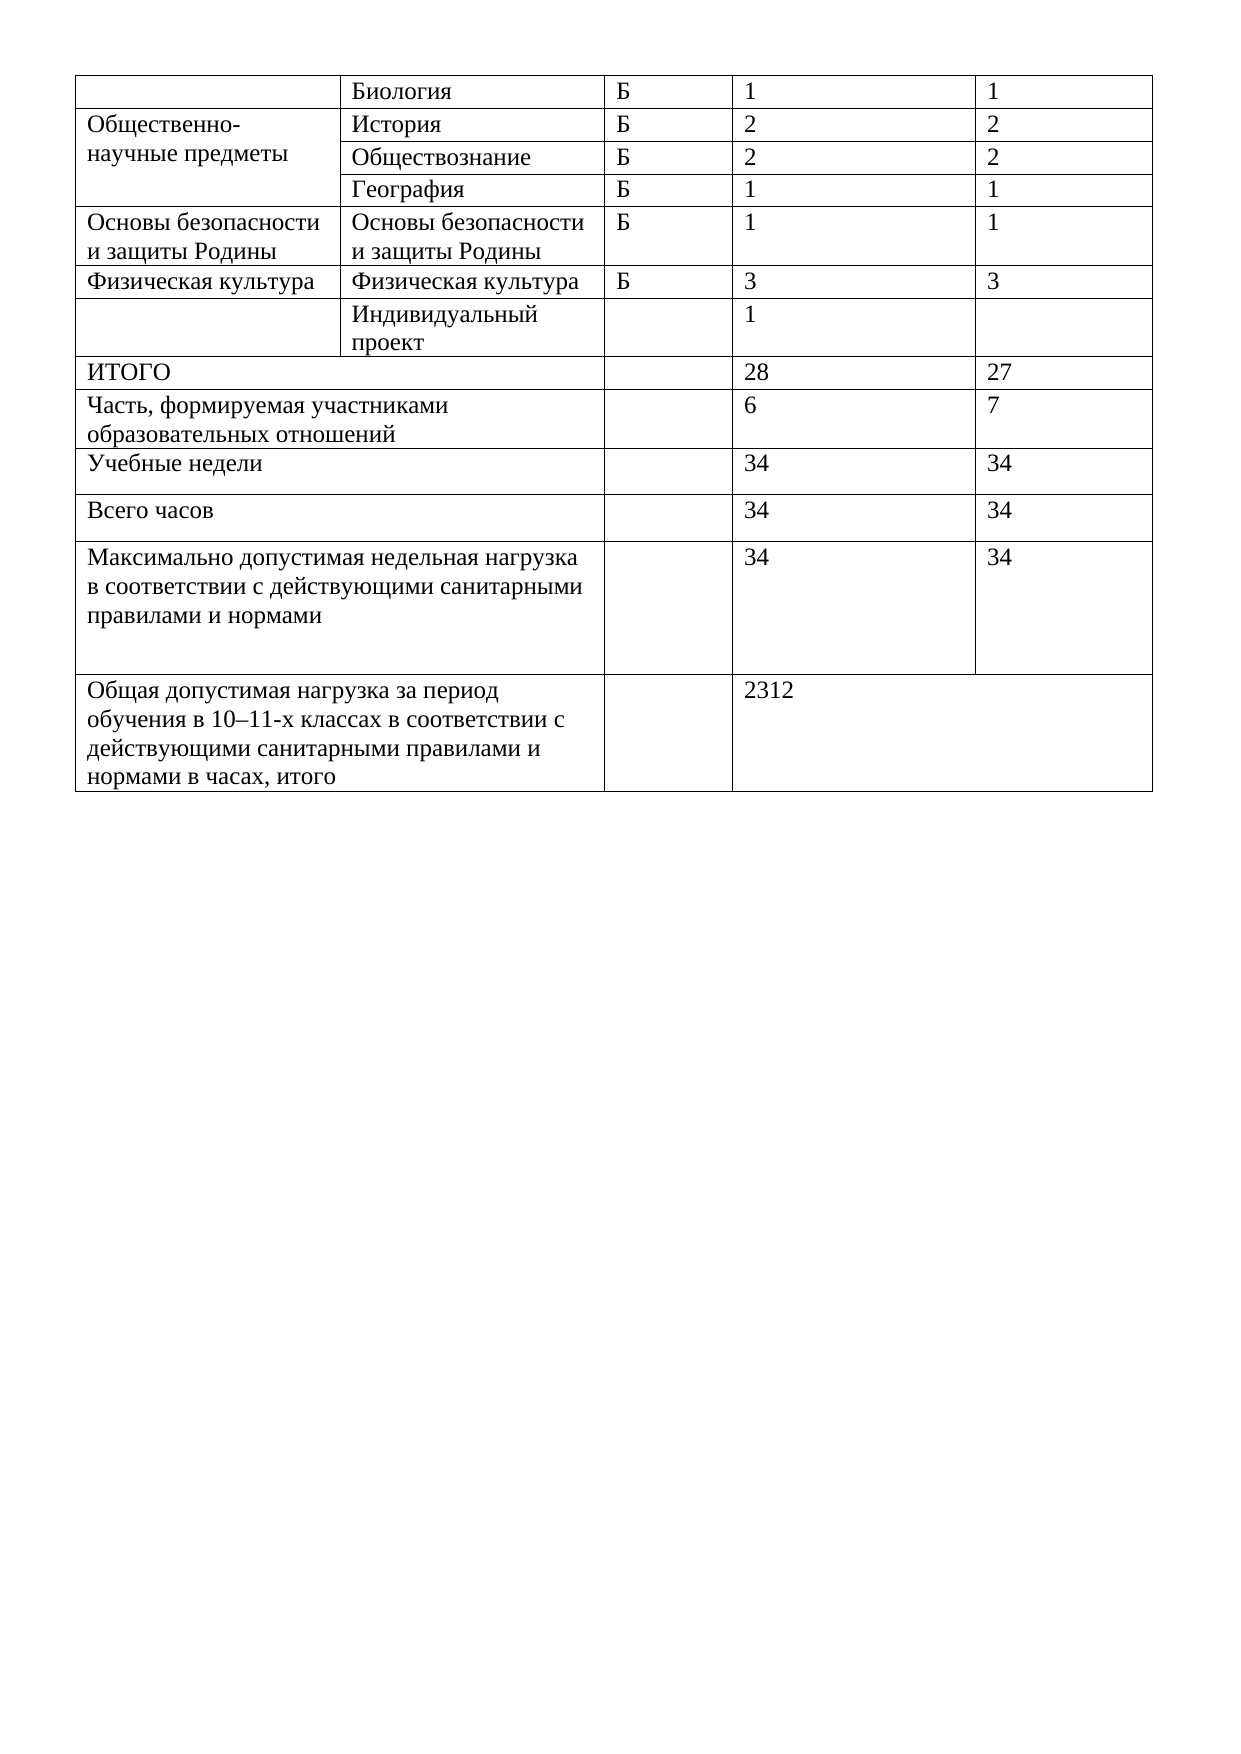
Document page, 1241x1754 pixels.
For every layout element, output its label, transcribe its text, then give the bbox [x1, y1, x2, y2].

table_cell [976, 299, 1152, 356]
table_cell 2 [733, 109, 975, 141]
table_cell [605, 299, 732, 356]
table_cell 27 [976, 357, 1152, 389]
table_cell [605, 675, 732, 791]
table_cell 7 [976, 390, 1152, 447]
table_cell 1 [733, 76, 975, 108]
table_cell Часть, формируемая участниками образовательных отношений [76, 390, 604, 447]
table_cell Всего часов [76, 495, 604, 541]
table_cell 34 [733, 495, 975, 541]
table_cell Общая допустимая нагрузка за период обучения в 10–11-х классах в соответствии с действующими санитарными правилами и нормами в часах, итого [76, 675, 604, 791]
table_cell 1 [733, 175, 975, 206]
table_cell [605, 449, 732, 494]
table_cell 2 [733, 142, 975, 173]
table_cell 1 [976, 175, 1152, 206]
table_cell 3 [733, 266, 975, 298]
table_cell География [341, 175, 604, 206]
table_cell 34 [976, 542, 1152, 674]
table_cell Физическая культура [341, 266, 604, 298]
table_cell 2 [976, 109, 1152, 141]
table_cell Максимально допустимая недельная нагрузка в соответствии с действующими санитарными правилами и нормами [76, 542, 604, 674]
table_cell 1 [733, 299, 975, 356]
table_cell Биология [341, 76, 604, 108]
table_cell 3 [976, 266, 1152, 298]
table_cell 1 [976, 207, 1152, 265]
table_cell [76, 299, 340, 356]
table_cell Б [605, 109, 732, 141]
table_cell История [341, 109, 604, 141]
table_cell Б [605, 207, 732, 265]
table_cell Б [605, 142, 732, 173]
table_cell 34 [733, 449, 975, 494]
table_cell Б [605, 266, 732, 298]
table_cell Основы безопасности и защиты Родины [76, 207, 340, 265]
table_cell Учебные недели [76, 449, 604, 494]
table_cell 1 [976, 76, 1152, 108]
table_cell 6 [733, 390, 975, 447]
table_cell [605, 542, 732, 674]
table_cell Б [605, 76, 732, 108]
table_cell 1 [733, 207, 975, 265]
table_cell [605, 390, 732, 447]
table_cell Основы безопасности и защиты Родины [341, 207, 604, 265]
table_cell Физическая культура [76, 266, 340, 298]
table_cell 2312 [733, 675, 1152, 791]
table_cell 2 [976, 142, 1152, 173]
table_cell 34 [976, 449, 1152, 494]
table_cell 28 [733, 357, 975, 389]
table_cell ИТОГО [76, 357, 604, 389]
table_cell 34 [976, 495, 1152, 541]
table_cell Б [605, 175, 732, 206]
table_cell 34 [733, 542, 975, 674]
table_cell [605, 495, 732, 541]
table_cell Индивидуальный проект [341, 299, 604, 356]
table_cell Общественно-научные предметы [76, 109, 340, 206]
table_cell Обществознание [341, 142, 604, 173]
table_cell [605, 357, 732, 389]
